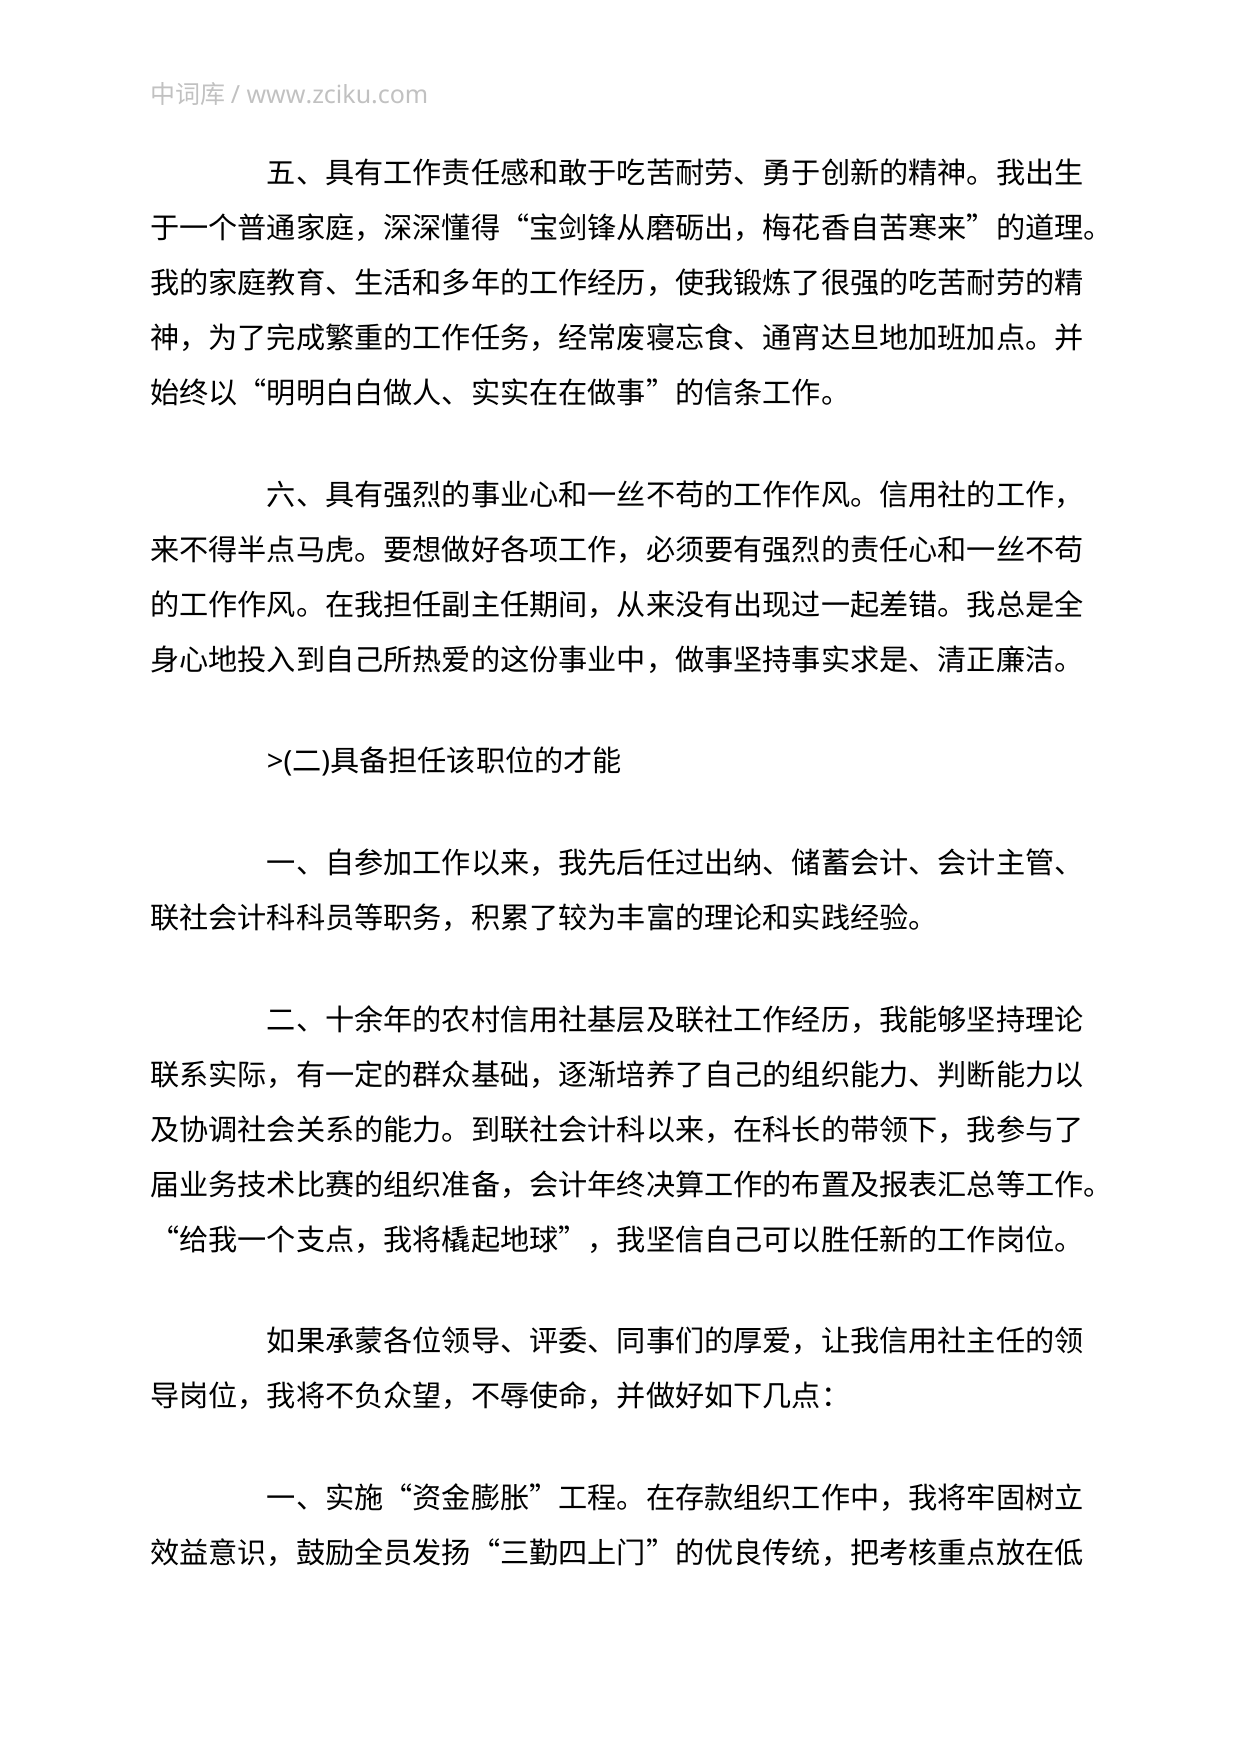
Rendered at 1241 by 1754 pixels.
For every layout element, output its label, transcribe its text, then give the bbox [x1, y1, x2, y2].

text 二、十余年的农村信用社基层及联社工作经历，我能够坚持理论联系实际，有一定的群众基础，逐渐培养了自己的组织能力、判断能力以及协调社会关系的能力。到联社会计科以来，在科长的带领下，我参与了届业务技术比赛的组织准备，会计年终决算工作的布置及报表汇总等工作。“给我一个支点，我将橇起地球”，我坚信自己可以胜任新的工作岗位。 [150, 996, 1090, 1258]
text 一、自参加工作以来，我先后任过出纳、储蓄会计、会计主管、联社会计科科员等职务，积累了较为丰富的理论和实践经验。 [150, 840, 1090, 937]
text 六、具有强烈的事业心和一丝不苟的工作作风。信用社的工作，来不得半点马虎。要想做好各项工作，必须要有强烈的责任心和一丝不苟的工作作风。在我担任副主任期间，从来没有出现过一起差错。我总是全身心地投入到自己所热爱的这份事业中，做事坚持事实求是、清正廉洁。 [150, 471, 1090, 678]
text 五、具有工作责任感和敢于吃苦耐劳、勇于创新的精神。我出生于一个普通家庭，深深懂得“宝剑锋从磨砺出，梅花香自苦寒来”的道理。我的家庭教育、生活和多年的工作经历，使我锻炼了很强的吃苦耐劳的精神，为了完成繁重的工作任务，经常废寝忘食、通宵达旦地加班加点。并始终以“明明白白做人、实实在在做事”的信条工作。 [150, 150, 1090, 412]
text >(二)具备担任该职位的才能 [150, 738, 1090, 780]
text 如果承蒙各位领导、评委、同事们的厚爱，让我信用社主任的领导岗位，我将不负众望，不辱使命，并做好如下几点： [150, 1318, 1090, 1415]
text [150, 1474, 1090, 1572]
